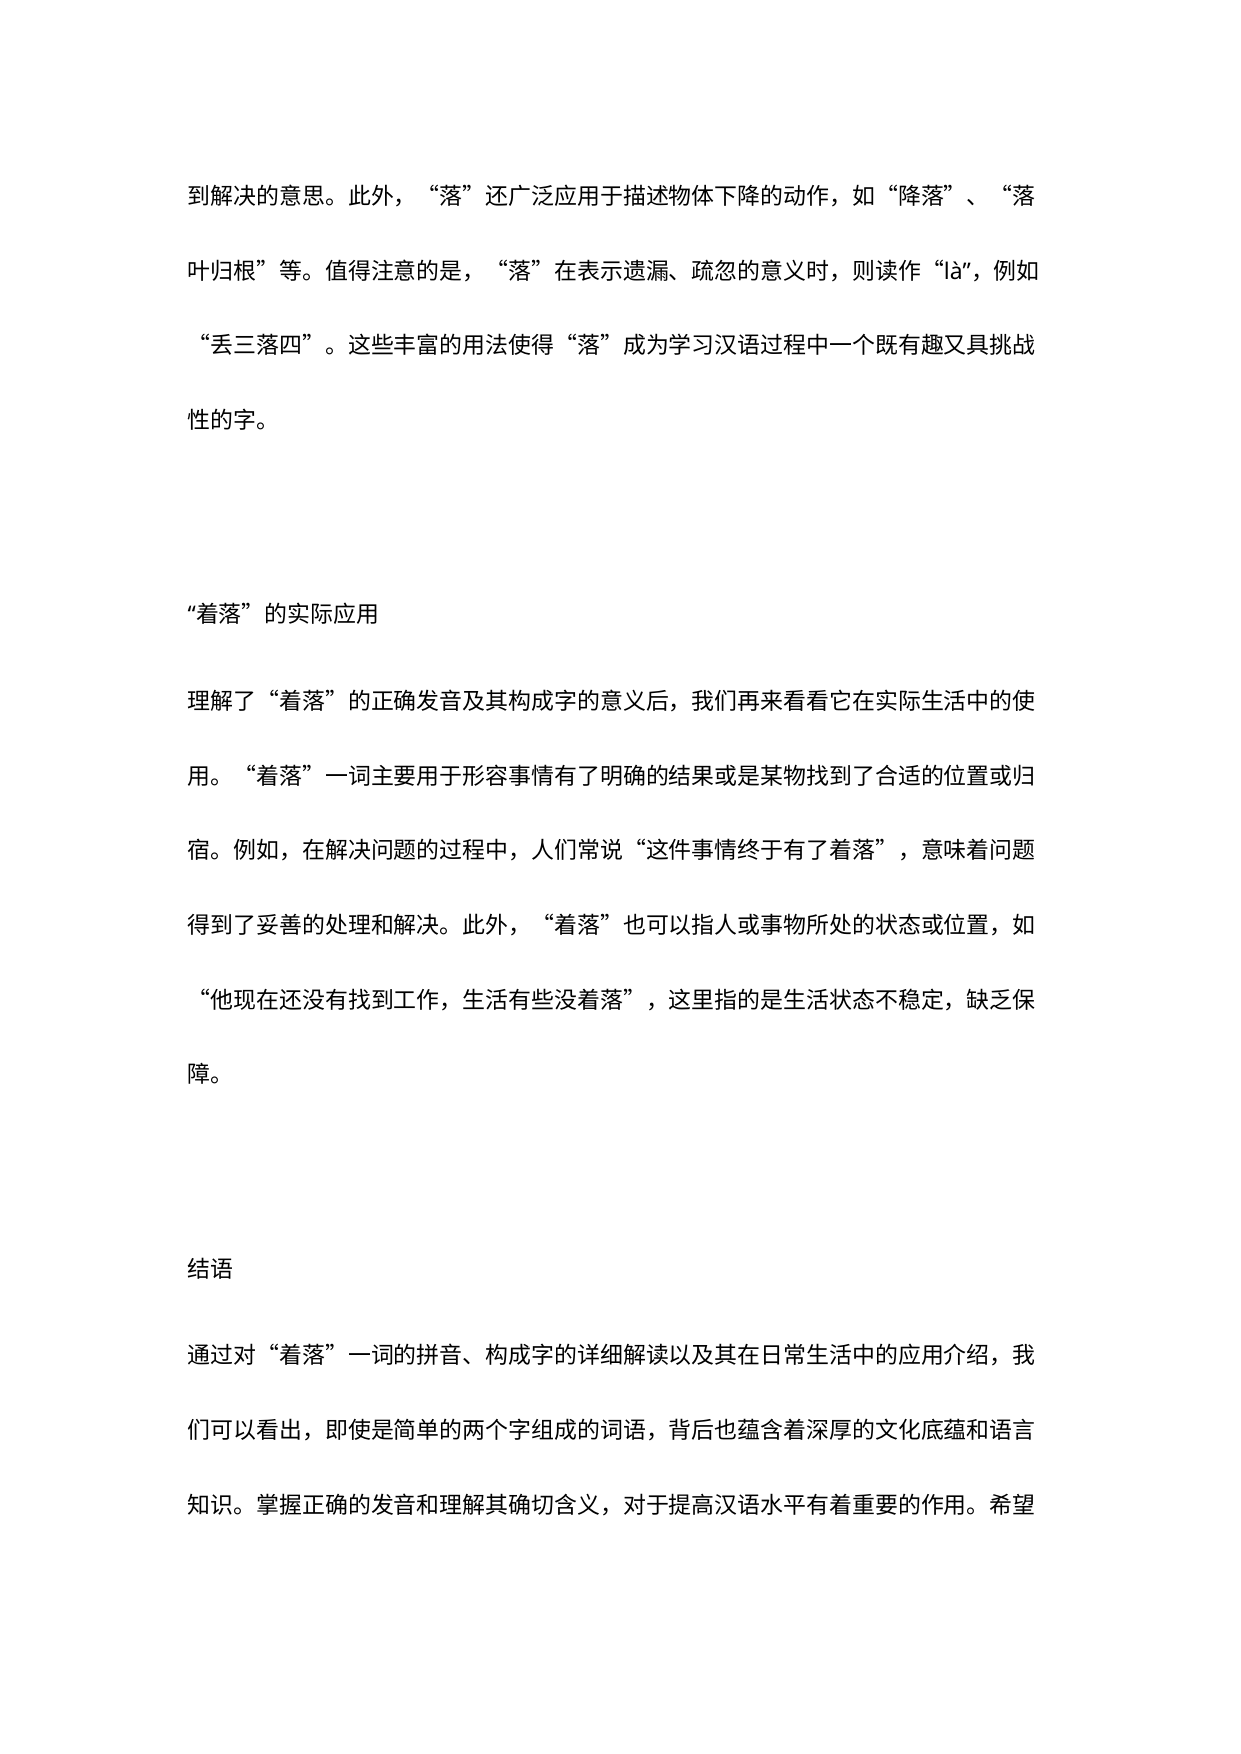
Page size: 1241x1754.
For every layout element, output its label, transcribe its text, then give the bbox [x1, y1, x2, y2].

text 结语 [187, 1235, 1053, 1300]
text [187, 1321, 1053, 1536]
text 理解了“着落”的正确发音及其构成字的意义后，我们再来看看它在实际生活中的使用。“着落”一词主要用于形容事情有了明确的结果或是某物找到了合适的位置或归宿。例如，在解决问题的过程中，人们常说“这件事情终于有了着落”，意味着问题得到了妥善的处理和解决。此外，“着落”也可以指人或事物所处的状态或位置，如“他现在还没有找到工作，生活有些没着落”，这里指的是生活状态不稳定，缺乏保障。 [187, 667, 1053, 1105]
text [187, 162, 1053, 451]
text “着落”的实际应用 [187, 580, 1053, 645]
